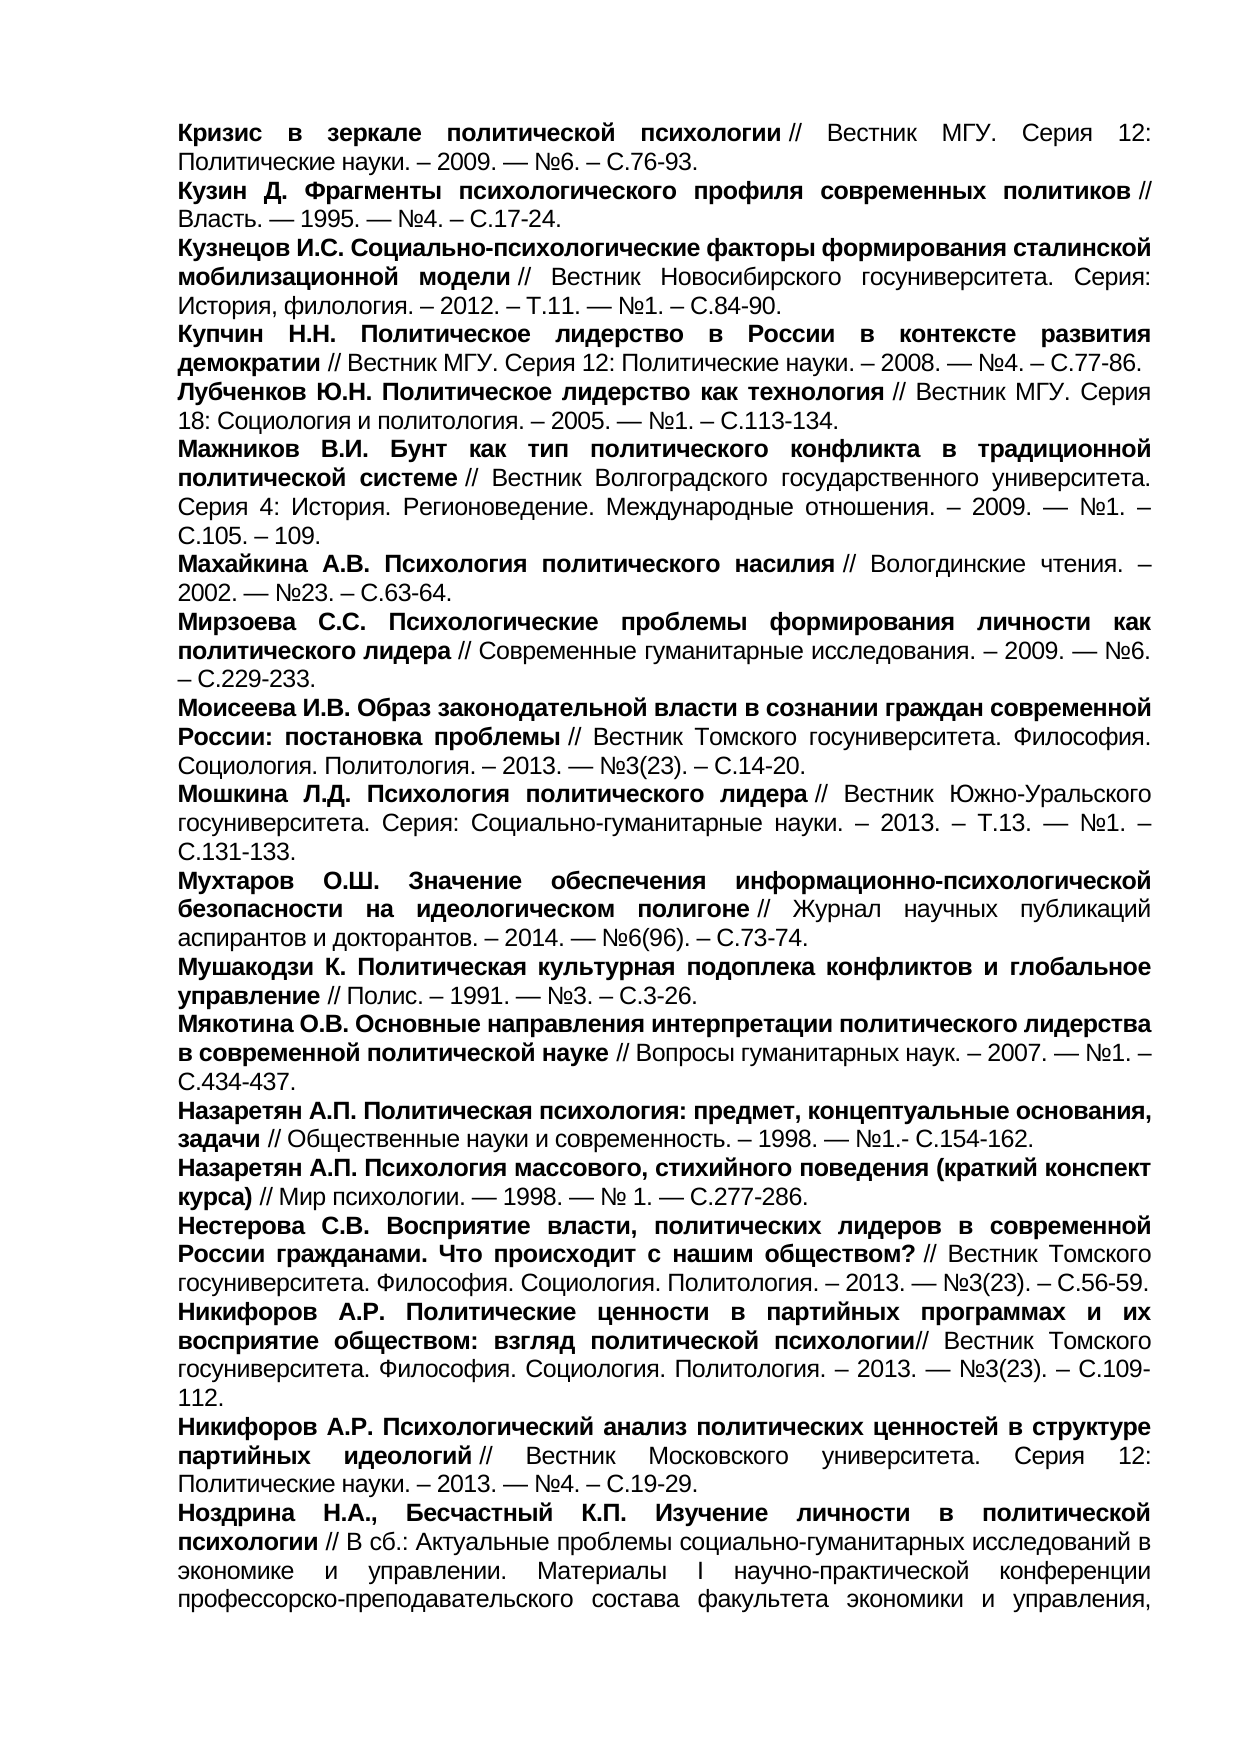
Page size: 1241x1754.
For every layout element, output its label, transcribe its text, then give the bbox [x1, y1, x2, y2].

text Мошкина Л.Д. Психология политического лидера // Вестник Южно-Уральского госуниверситета. Серия: Социально-гуманитарные науки. – 2013. – Т.13. — №1. – С.131-133. [177, 779, 1152, 866]
text Нестерова С.В. Восприятие власти, политических лидеров в современной России гражданами. Что происходит с нашим обществом? // Вестник Томского госуниверситета. Философия. Социология. Политология. – 2013. — №3(23). – С.56-59. [177, 1211, 1152, 1297]
text Кризис в зеркале политической психологии // Вестник МГУ. Серия 12: Политические науки. – 2009. — №6. – С.76-93. [177, 118, 1152, 176]
text Назаретян А.П. Политическая психология: предмет, концептуальные основания, задачи // Общественные науки и современность. – 1998. — №1.- С.154-162. [177, 1096, 1152, 1153]
text Мухтаров О.Ш. Значение обеспечения информационно-психологической безопасности на идеологическом полигоне // Журнал научных публикаций аспирантов и докторантов. – 2014. — №6(96). – С.73-74. [177, 866, 1152, 952]
text Кузнецов И.С. Социально-психологические факторы формирования сталинской мобилизационной модели // Вестник Новосибирского госуниверситета. Серия: История, филология. – 2012. – Т.11. — №1. – С.84-90. [177, 233, 1152, 319]
text Никифоров А.Р. Психологический анализ политических ценностей в структуре партийных идеологий // Вестник Московского университета. Серия 12: Политические науки. – 2013. — №4. – С.19-29. [177, 1412, 1152, 1498]
text Купчин Н.Н. Политическое лидерство в России в контексте развития демократии // Вестник МГУ. Серия 12: Политические науки. – 2008. — №4. – С.77-86. [177, 319, 1152, 377]
text Лубченков Ю.Н. Политическое лидерство как технология // Вестник МГУ. Серия 18: Социология и политология. – 2005. — №1. – С.113-134. [177, 377, 1152, 434]
text Мажников В.И. Бунт как тип политического конфликта в традиционной политической системе // Вестник Волгоградского государственного университета. Серия 4: История. Регионоведение. Международные отношения. – 2009. — №1. – С.105. – 109. [177, 434, 1152, 549]
text Мирзоева С.С. Психологические проблемы формирования личности как политического лидера // Современные гуманитарные исследования. – 2009. — №6. – С.229-233. [177, 607, 1152, 693]
text Кузин Д. Фрагменты психологического профиля современных политиков // Власть. — 1995. — №4. – С.17-24. [177, 176, 1152, 233]
text Мякотина О.В. Основные направления интерпретации политического лидерства в современной политической науке // Вопросы гуманитарных наук. – 2007. — №1. – С.434-437. [177, 1009, 1152, 1096]
text Назаретян А.П. Психология массового, стихийного поведения (краткий конспект курса) // Мир психологии. — 1998. — № 1. — С.277-286. [177, 1153, 1152, 1211]
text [177, 1498, 1152, 1613]
text Махайкина А.В. Психология политического насилия // Вологдинские чтения. – 2002. — №23. – С.63-64. [177, 549, 1152, 607]
text Мушакодзи К. Политическая культурная подоплека конфликтов и глобальное управление // Полис. – 1991. — №3. – С.3-26. [177, 952, 1152, 1009]
text Моисеева И.В. Образ законодательной власти в сознании граждан современной России: постановка проблемы // Вестник Томского госуниверситета. Философия. Социология. Политология. – 2013. — №3(23). – С.14-20. [177, 693, 1152, 779]
text Никифоров А.Р. Политические ценности в партийных программах и их восприятие обществом: взгляд политической психологии// Вестник Томского госуниверситета. Философия. Социология. Политология. – 2013. — №3(23). – С.109-112. [177, 1297, 1152, 1412]
